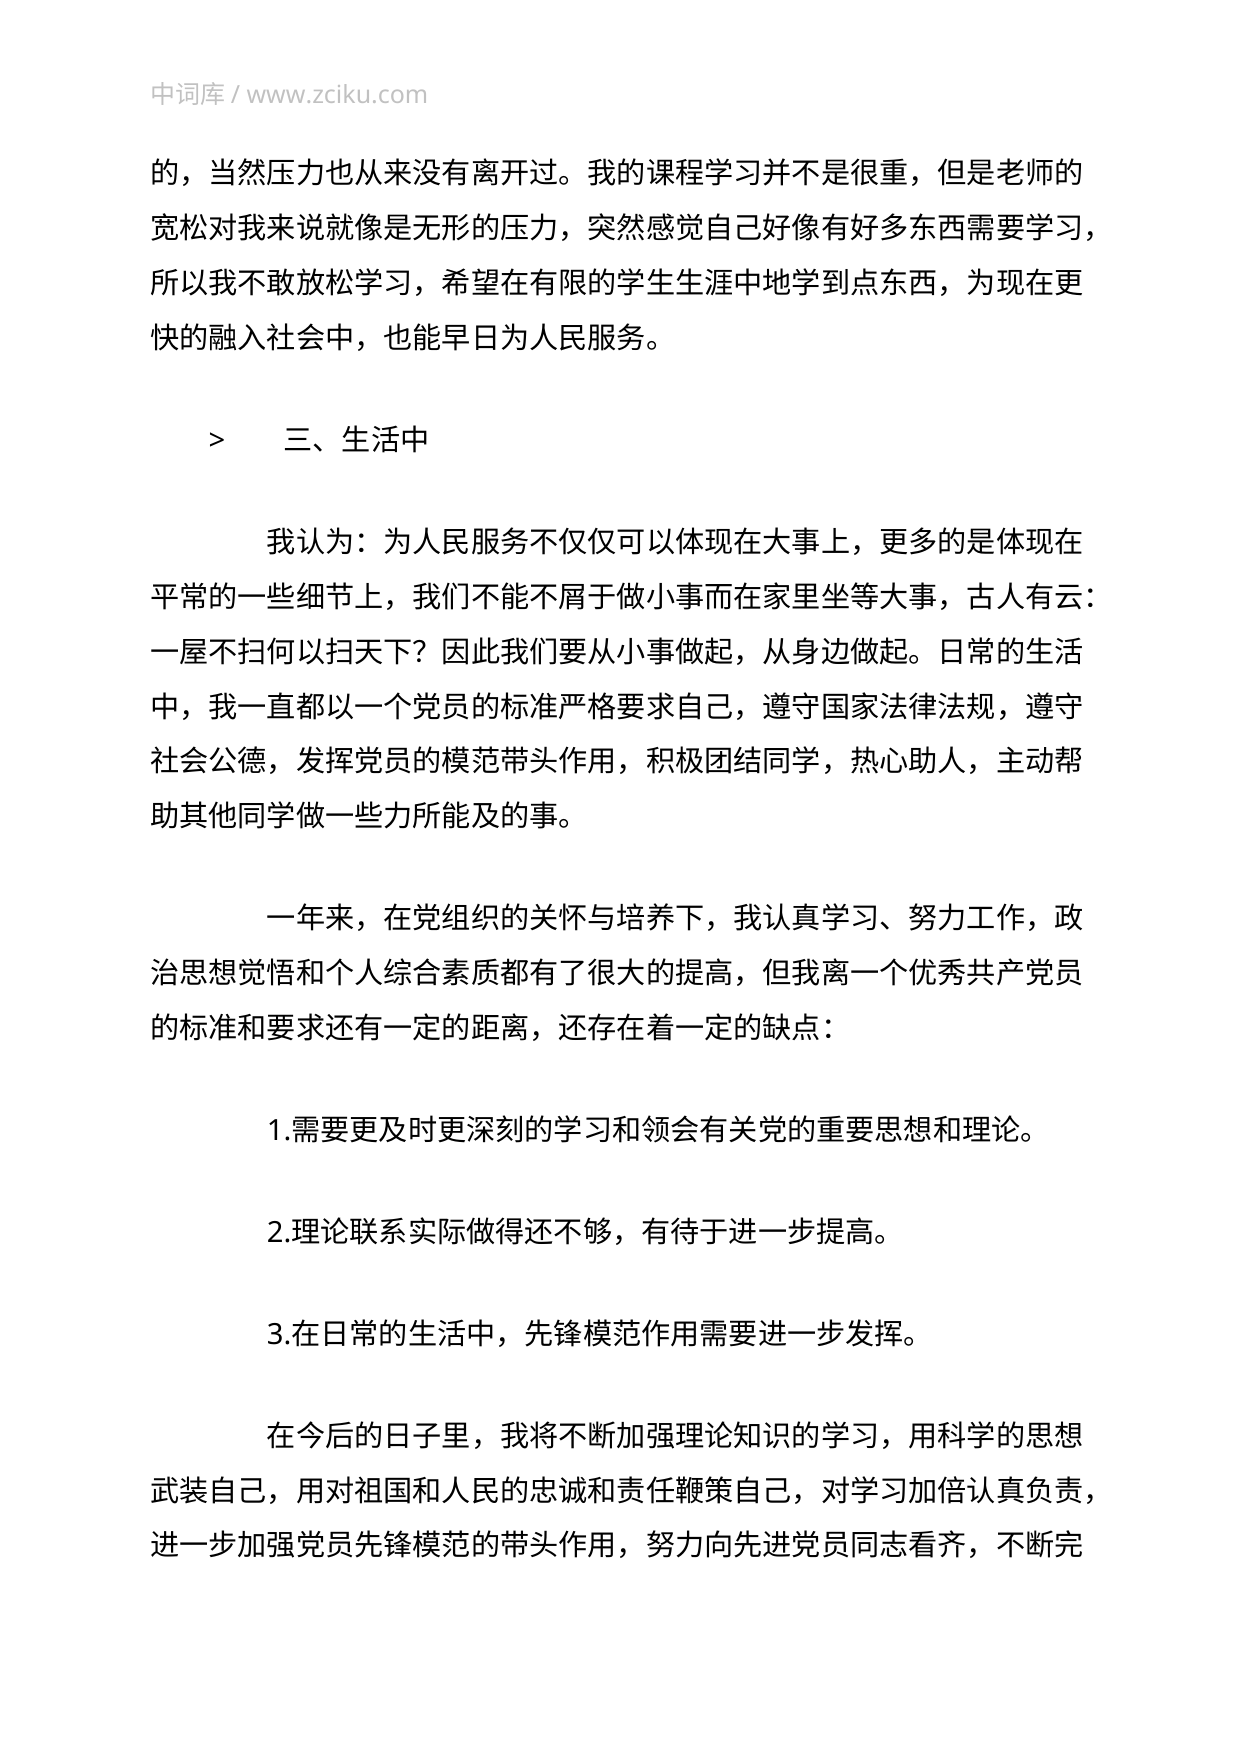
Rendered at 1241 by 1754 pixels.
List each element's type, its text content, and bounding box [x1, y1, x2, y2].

text 我认为：为人民服务不仅仅可以体现在大事上，更多的是体现在平常的一些细节上，我们不能不屑于做小事而在家里坐等大事，古人有云：一屋不扫何以扫天下？因此我们要从小事做起，从身边做起。日常的生活中，我一直都以一个党员的标准严格要求自己，遵守国家法律法规，遵守社会公德，发挥党员的模范带头作用，积极团结同学，热心助人，主动帮助其他同学做一些力所能及的事。 [150, 518, 1090, 835]
text 3.在日常的生活中，先锋模范作用需要进一步发挥。 [150, 1310, 1090, 1353]
text > 三、生活中 [150, 416, 1090, 459]
text 2.理论联系实际做得还不够，有待于进一步提高。 [150, 1208, 1090, 1251]
text 一年来，在党组织的关怀与培养下，我认真学习、努力工作，政治思想觉悟和个人综合素质都有了很大的提高，但我离一个优秀共产党员的标准和要求还有一定的距离，还存在着一定的缺点： [150, 895, 1090, 1047]
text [150, 1412, 1090, 1564]
text 1.需要更及时更深刻的学习和领会有关党的重要思想和理论。 [150, 1106, 1090, 1149]
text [150, 150, 1090, 357]
